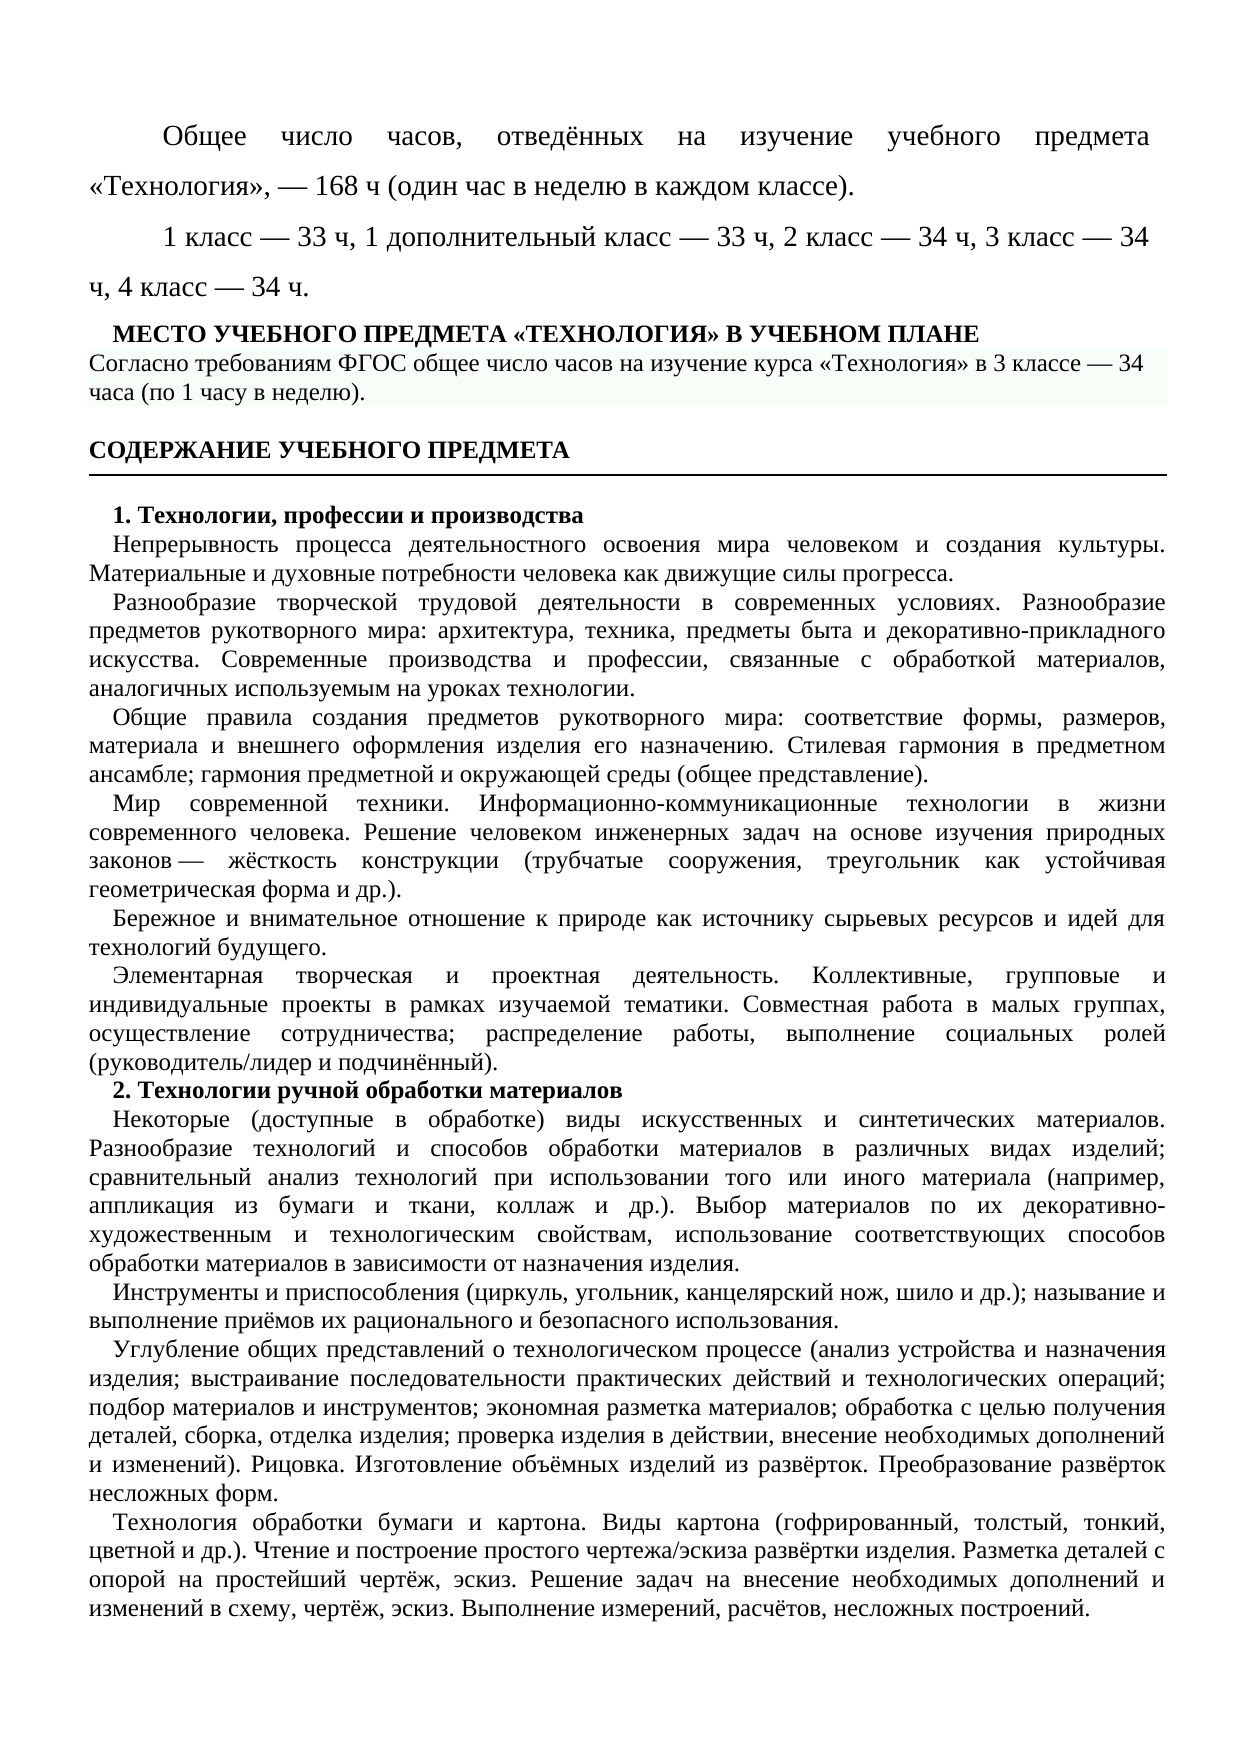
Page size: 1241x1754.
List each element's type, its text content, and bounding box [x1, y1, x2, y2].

text Элементарная творческая и проектная деятельность. Коллективные, групповые и индивидуальные проекты в рамках изучаемой тематики. Совместная работа в малых группах, осуществление сотрудничества; распределение работы, выполнение социальных ролей (руководитель/лидер и подчинённый). [89, 961, 1167, 1076]
text Углубление общих представлений о технологическом процессе (анализ устройства и назначения изделия; выстраивание последовательности практических действий и технологических операций; подбор материалов и инструментов; экономная разметка материалов; обработка с целью получения деталей, сборка, отделка изделия; проверка изделия в действии, внесение необходимых дополнений и изменений). Рицовка. Изготовление объёмных изделий из развёрток. Преобразование развёрток несложных форм. [89, 1334, 1167, 1507]
text МЕСТО УЧЕБНОГО ПРЕДМЕТА «ТЕХНОЛОГИЯ» В УЧЕБНОМ ПЛАНЕ [89, 319, 1167, 348]
text Согласно требованиям ФГОС общее число часов на изучение курса «Технология» в 3 классе — 34 часа (по 1 часу в неделю). [89, 348, 1167, 406]
text Технология обработки бумаги и картона. Виды картона (гофрированный, толстый, тонкий, цветной и др.). Чтение и построение простого чертежа/эскиза развёртки изделия. Разметка деталей с опорой на простейший чертёж, эскиз. Решение задач на внесение необходимых дополнений и изменений в схему, чертёж, эскиз. Выполнение измерений, расчётов, несложных построений. [89, 1507, 1167, 1622]
text Некоторые (доступные в обработке) виды искусственных и синтетических материалов. Разнообразие технологий и способов обработки материалов в различных видах изделий; сравнительный анализ технологий при использовании того или иного материала (например, аппликация из бумаги и ткани, коллаж и др.). Выбор материалов по их декоративно-художественным и технологическим свойствам, использование соответствующих способов обработки материалов в зависимости от назначения изделия. [89, 1104, 1167, 1277]
text Разнообразие творческой трудовой деятельности в современных условиях. Разнообразие предметов рукотворного мира: архитектура, техника, предметы быта и декоративно-прикладного искусства. Современные производства и профессии, связанные с обработкой материалов, аналогичных используемым на уроках технологии. [89, 587, 1167, 702]
text Общие правила создания предметов рукотворного мира: соответствие формы, размеров, материала и внешнего оформления изделия его назначению. Стилевая гармония в предметном ансамбле; гармония предметной и окружающей среды (общее представление). [89, 702, 1167, 788]
text 2. Технологии ручной обработки материалов [89, 1076, 1167, 1104]
text Мир современной техники. Информационно-коммуникационные технологии в жизни современного человека. Решение человеком инженерных задач на основе изучения природных законов — жёсткость конструкции (трубчатые сооружения, треугольник как устойчивая геометрическая форма и др.). [89, 788, 1167, 903]
text СОДЕРЖАНИЕ УЧЕБНОГО ПРЕДМЕТА [89, 435, 1167, 474]
text 1 класс — 33 ч, 1 дополнительный класс — 33 ч, 2 класс — 34 ч, 3 класс — 34 ч, 4 класс — 34 ч. [89, 219, 1151, 303]
text Бережное и внимательное отношение к природе как источнику сырьевых ресурсов и идей для технологий будущего. [89, 903, 1167, 961]
text 1. Технологии, профессии и производства [89, 501, 1167, 529]
text Общее число часов, отведённых на изучение учебного предмета «Технология», — 168 ч (один час в неделю в каждом классе). [89, 118, 1151, 202]
text Непрерывность процесса деятельностного освоения мира человеком и создания культуры. Материальные и духовные потребности человека как движущие силы прогресса. [89, 529, 1167, 587]
text Инструменты и приспособления (циркуль, угольник, канцелярский нож, шило и др.); называние и выполнение приёмов их рационального и безопасного использования. [89, 1277, 1167, 1334]
